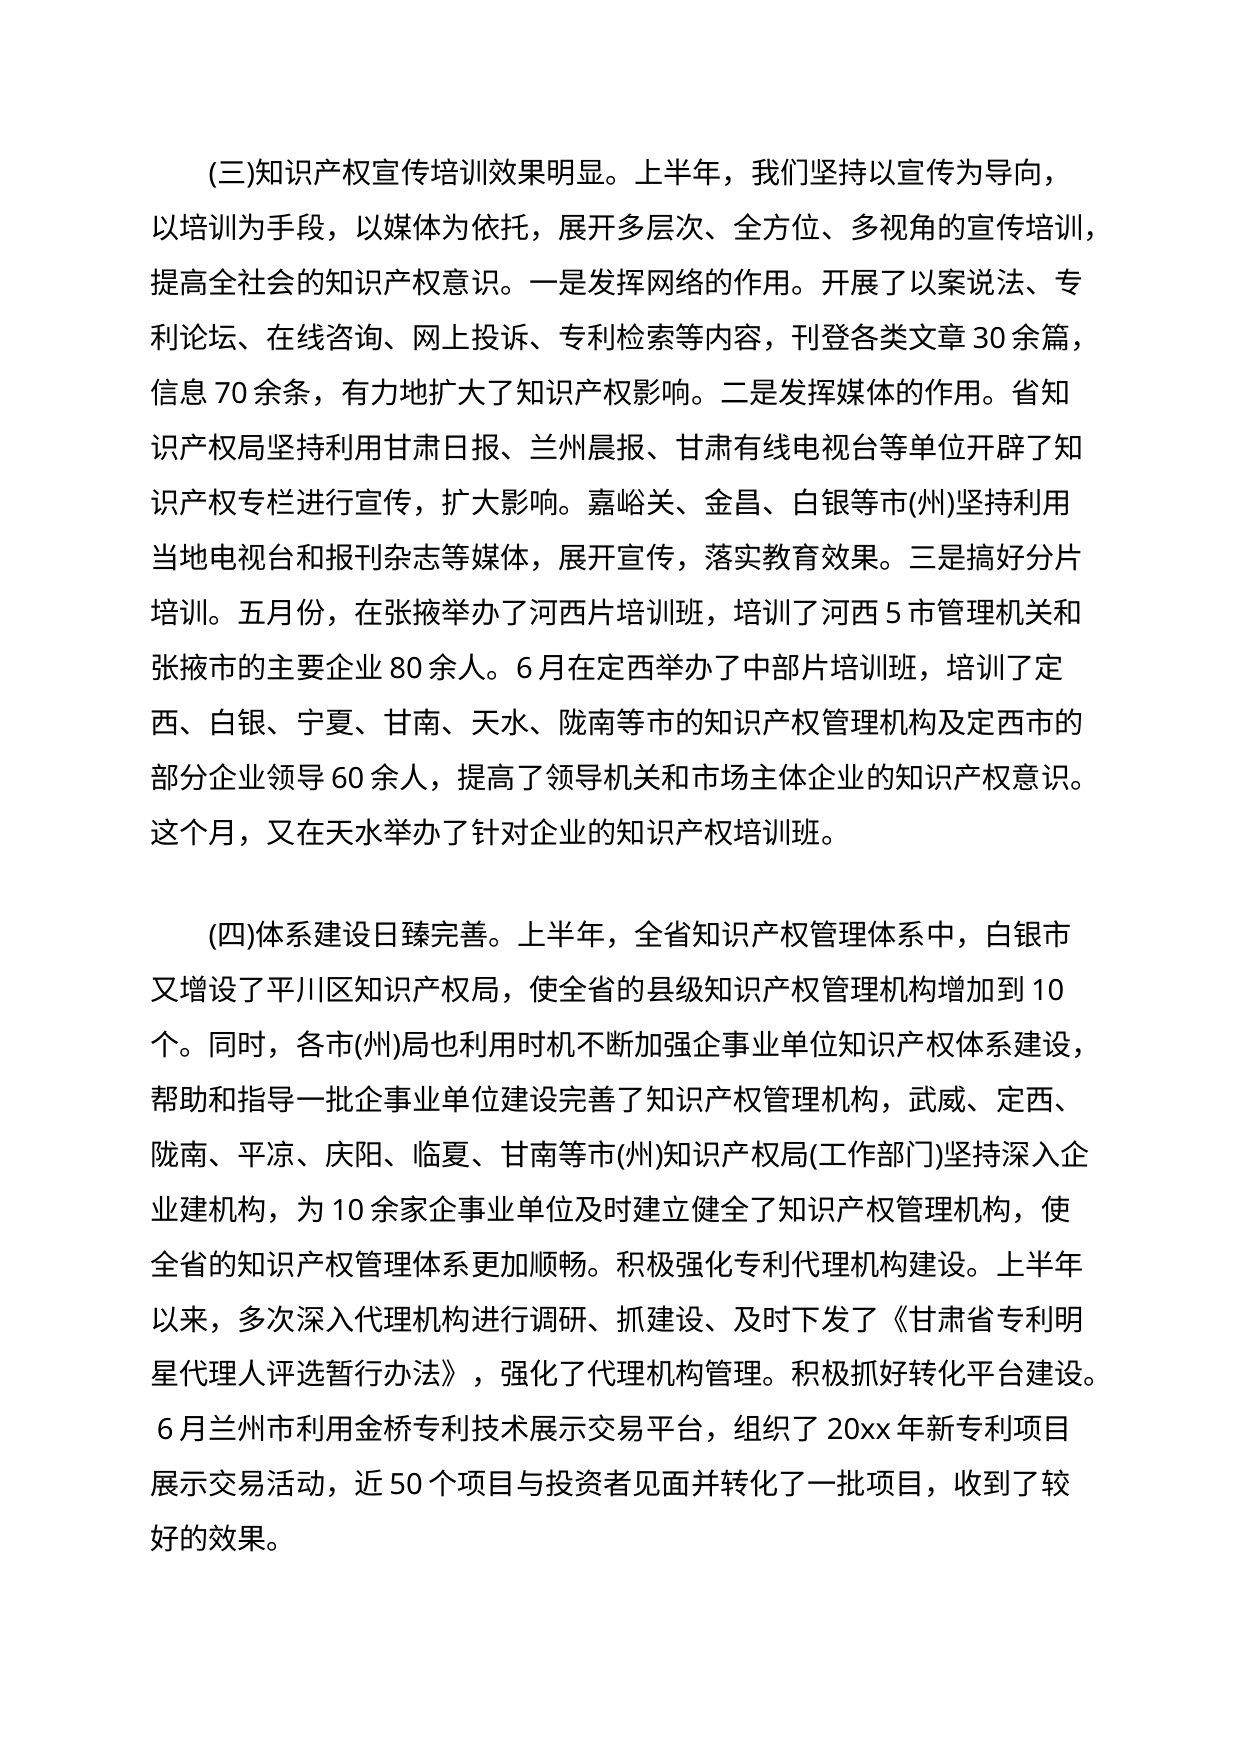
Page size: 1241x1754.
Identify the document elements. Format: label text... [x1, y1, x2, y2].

text (四)体系建设日臻完善。上半年，全省知识产权管理体系中，白银市又增设了平川区知识产权局，使全省的县级知识产权管理机构增加到10个。同时，各市(州)局也利用时机不断加强企事业单位知识产权体系建设，帮助和指导一批企事业单位建设完善了知识产权管理机构，武威、定西、陇南、平凉、庆阳、临夏、甘南等市(州)知识产权局(工作部门)坚持深入企业建机构，为10余家企事业单位及时建立健全了知识产权管理机构，使全省的知识产权管理体系更加顺畅。积极强化专利代理机构建设。上半年以来，多次深入代理机构进行调研、抓建设、及时下发了《甘肃省专利明星代理人评选暂行办法》，强化了代理机构管理。积极抓好转化平台建设。 6月兰州市利用金桥专利技术展示交易平台，组织了20xx年新专利项目展示交易活动，近50个项目与投资者见面并转化了一批项目，收到了较好的效果。 [150, 911, 1090, 1558]
text (三)知识产权宣传培训效果明显。上半年，我们坚持以宣传为导向，以培训为手段，以媒体为依托，展开多层次、全方位、多视角的宣传培训，提高全社会的知识产权意识。一是发挥网络的作用。开展了以案说法、专利论坛、在线咨询、网上投诉、专利检索等内容，刊登各类文章30余篇，信息70余条，有力地扩大了知识产权影响。二是发挥媒体的作用。省知识产权局坚持利用甘肃日报、兰州晨报、甘肃有线电视台等单位开辟了知识产权专栏进行宣传，扩大影响。嘉峪关、金昌、白银等市(州)坚持利用当地电视台和报刊杂志等媒体，展开宣传，落实教育效果。三是搞好分片培训。五月份，在张掖举办了河西片培训班，培训了河西5市管理机关和张掖市的主要企业80余人。6月在定西举办了中部片培训班，培训了定西、白银、宁夏、甘南、天水、陇南等市的知识产权管理机构及定西市的部分企业领导60余人，提高了领导机关和市场主体企业的知识产权意识。这个月，又在天水举办了针对企业的知识产权培训班。 [150, 150, 1090, 852]
